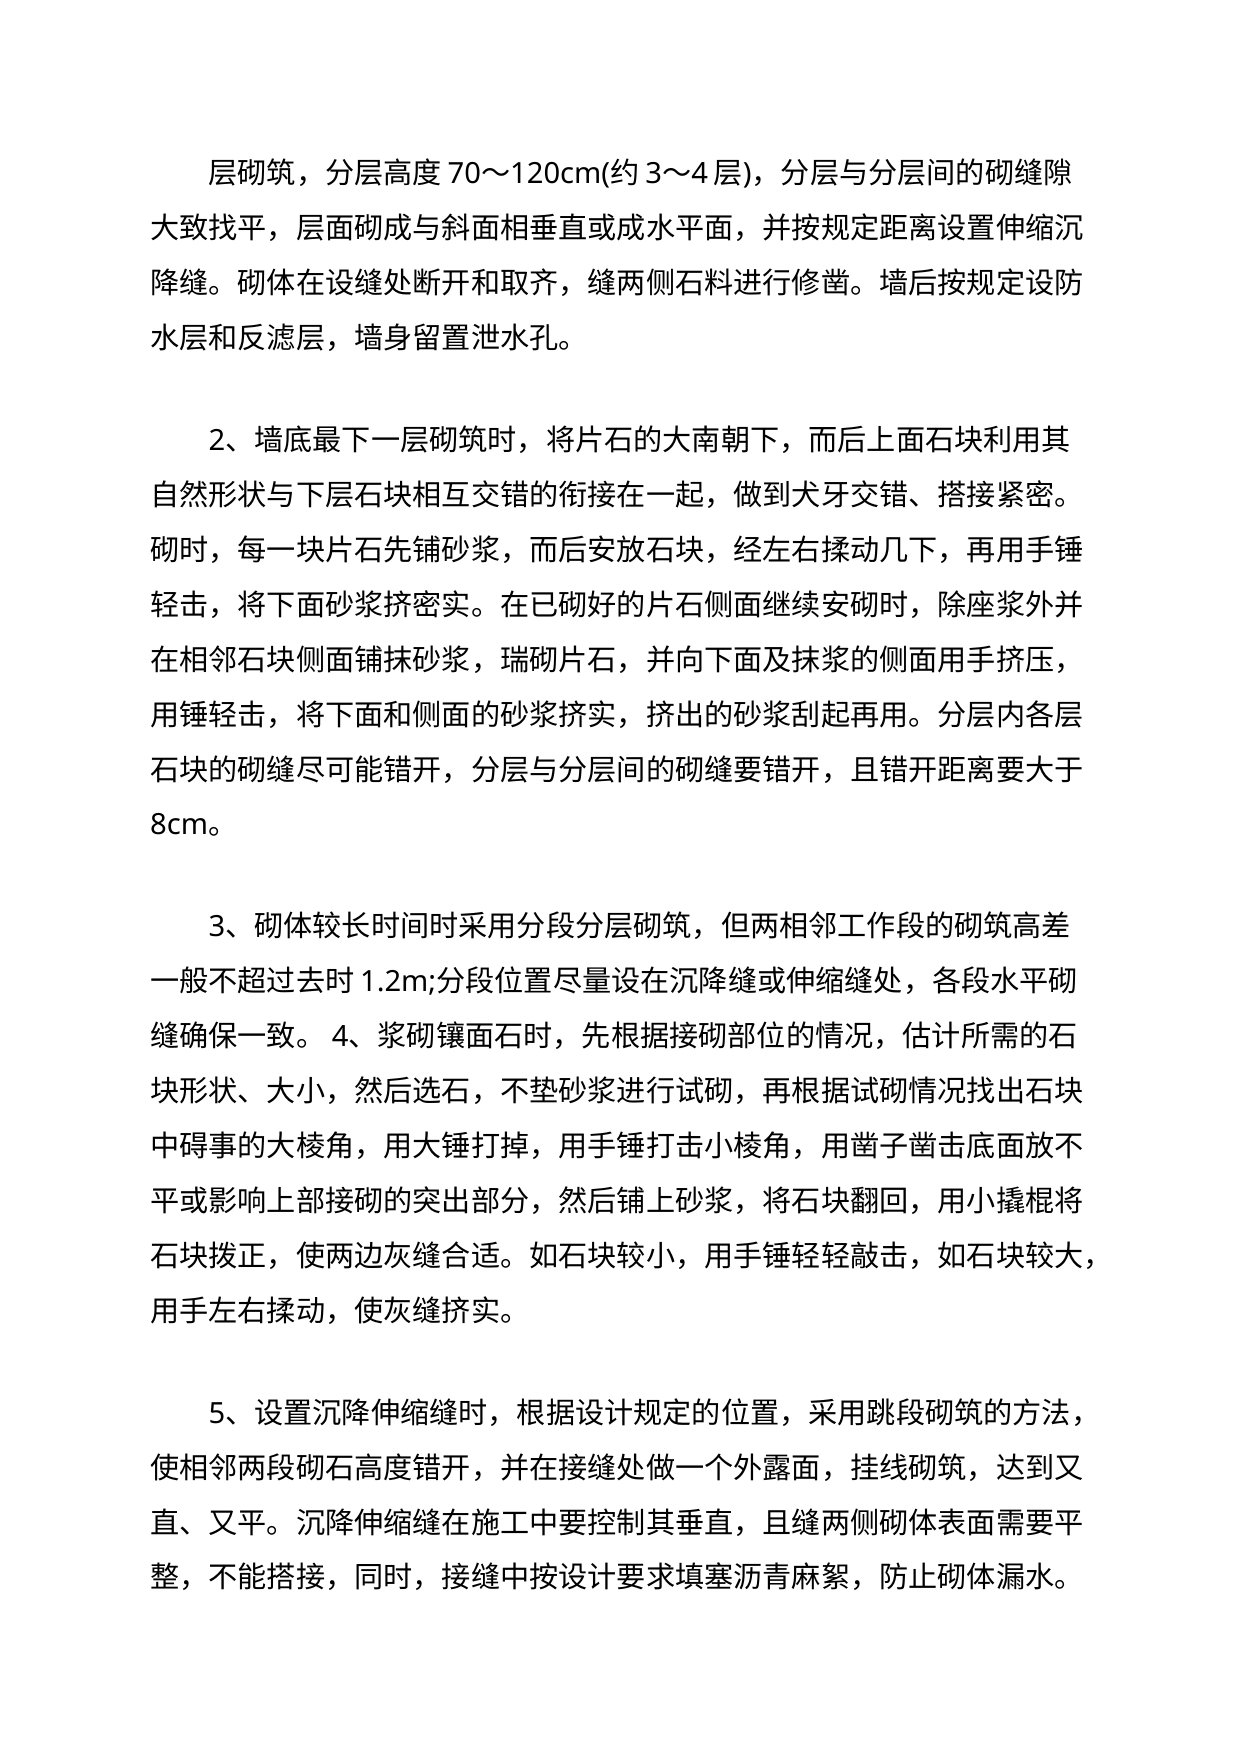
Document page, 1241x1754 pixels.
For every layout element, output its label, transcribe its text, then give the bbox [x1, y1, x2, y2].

text 5、设置沉降伸缩缝时，根据设计规定的位置，采用跳段砌筑的方法，使相邻两段砌石高度错开，并在接缝处做一个外露面，挂线砌筑，达到又直、又平。沉降伸缩缝在施工中要控制其垂直，且缝两侧砌体表面需要平整，不能搭接，同时，接缝中按设计要求填塞沥青麻絮，防止砌体漏水。 [150, 1389, 1090, 1596]
text 3、砌体较长时间时采用分段分层砌筑，但两相邻工作段的砌筑高差一般不超过去时1.2m;分段位置尽量设在沉降缝或伸缩缝处，各段水平砌缝确保一致。 4、浆砌镶面石时，先根据接砌部位的情况，估计所需的石块形状、大小，然后选石，不垫砂浆进行试砌，再根据试砌情况找出石块中碍事的大棱角，用大锤打掉，用手锤打击小棱角，用凿子凿击底面放不平或影响上部接砌的突出部分，然后铺上砂浆，将石块翻回，用小撬棍将石块拨正，使两边灰缝合适。如石块较小，用手锤轻轻敲击，如石块较大，用手左右揉动，使灰缝挤实。 [150, 903, 1090, 1330]
text 2、墙底最下一层砌筑时，将片石的大南朝下，而后上面石块利用其自然形状与下层石块相互交错的衔接在一起，做到犬牙交错、搭接紧密。砌时，每一块片石先铺砂浆，而后安放石块，经左右揉动几下，再用手锤轻击，将下面砂浆挤密实。在已砌好的片石侧面继续安砌时，除座浆外并在相邻石块侧面铺抹砂浆，瑞砌片石，并向下面及抹浆的侧面用手挤压，用锤轻击，将下面和侧面的砂浆挤实，挤出的砂浆刮起再用。分层内各层石块的砌缝尽可能错开，分层与分层间的砌缝要错开，且错开距离要大于8cm。 [150, 417, 1090, 843]
text 层砌筑，分层高度70～120cm(约3～4层)，分层与分层间的砌缝隙大致找平，层面砌成与斜面相垂直或成水平面，并按规定距离设置伸缩沉降缝。砌体在设缝处断开和取齐，缝两侧石料进行修凿。墙后按规定设防水层和反滤层，墙身留置泄水孔。 [150, 150, 1090, 357]
